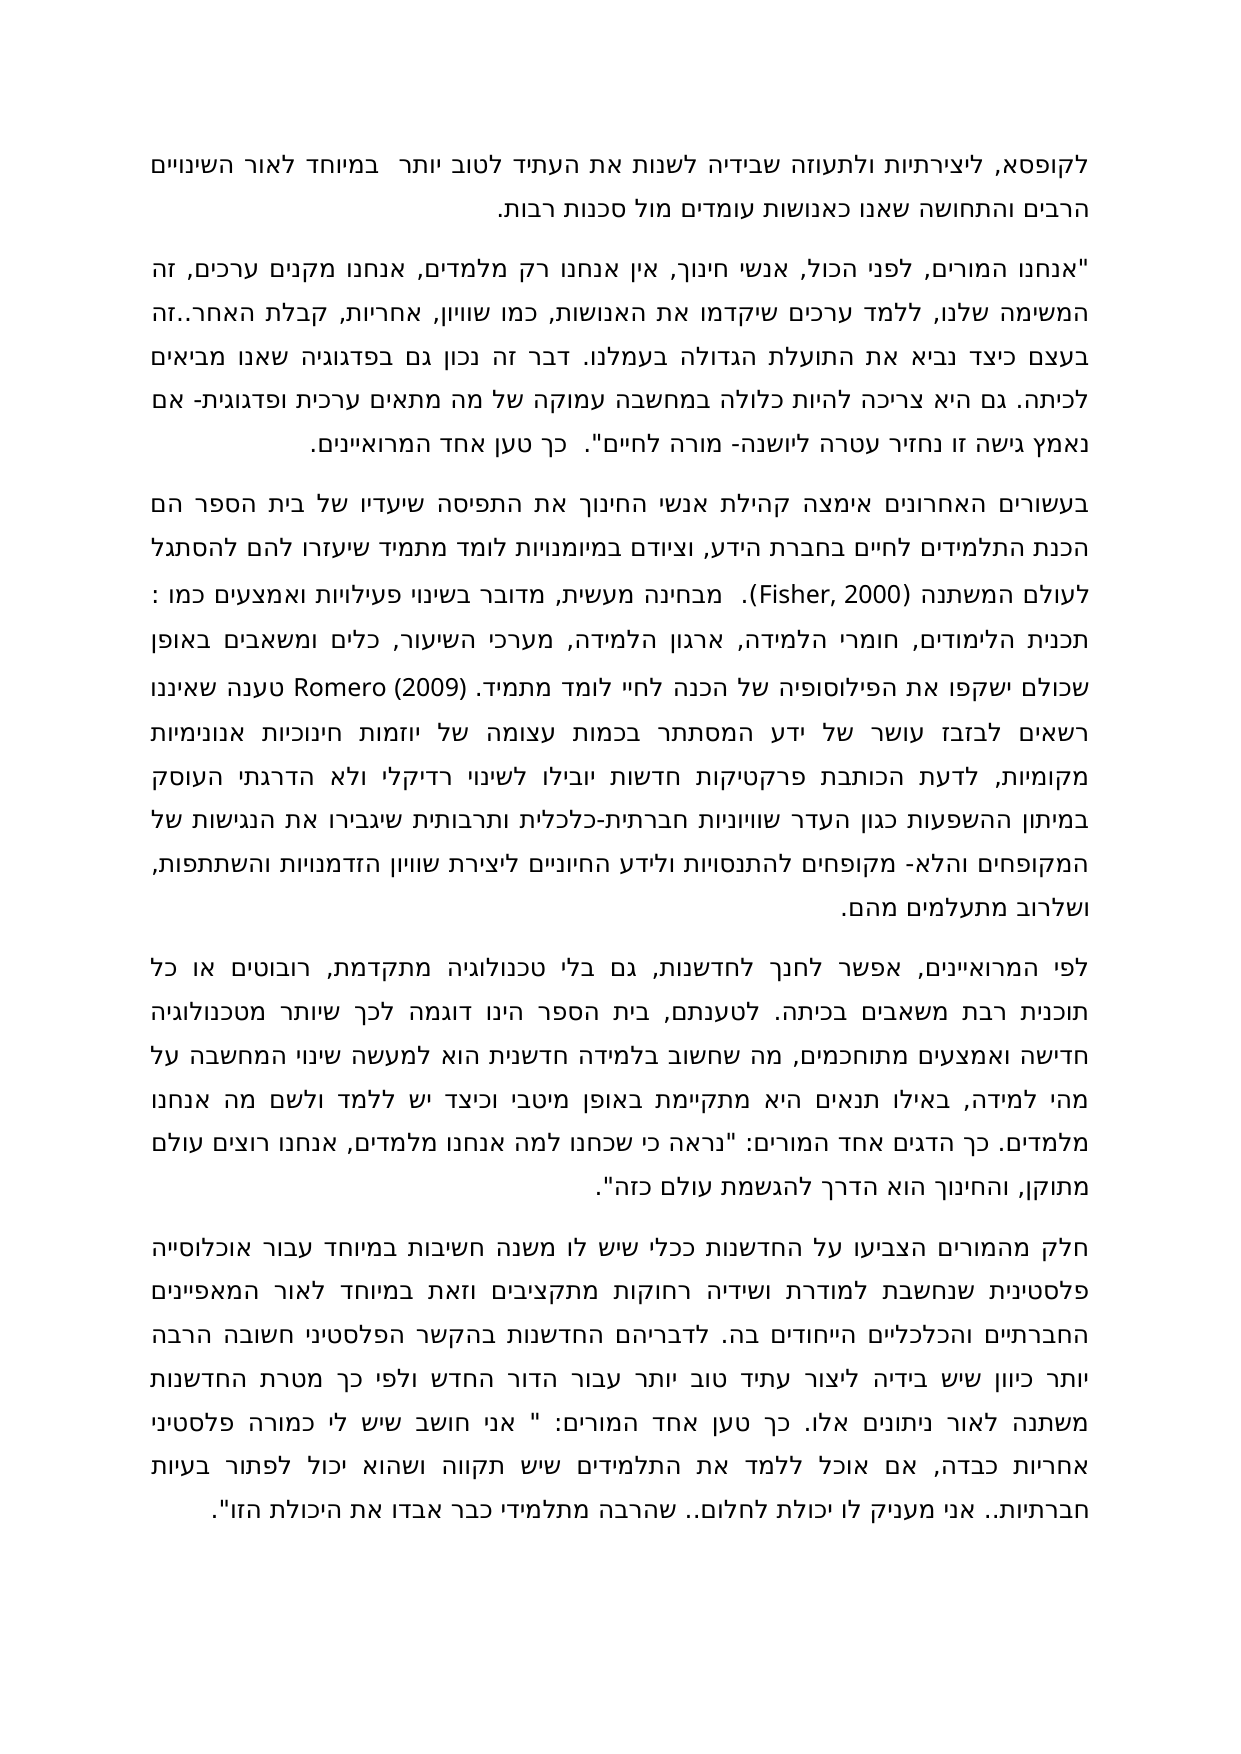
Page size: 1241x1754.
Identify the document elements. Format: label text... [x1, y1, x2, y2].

text חלק מהמורים הצביעו על החדשנות ככלי שיש לו משנה חשיבות במיוחד עבור אוכלוסייה פלסטינית שנחשבת למודרת ושידיה רחוקות מתקציבים וזאת במיוחד לאור המאפיינים החברתיים והכלכליים הייחודים בה. לדבריהם החדשנות בהקשר הפלסטיני חשובה הרבה יותר כיוון שיש בידיה ליצור עתיד טוב יותר עבור הדור החדש ולפי כך מטרת החדשנות משתנה לאור ניתונים אלו. כך טען אחד המורים: " אני חושב שיש לי כמורה פלסטיני אחריות כבדה, אם אוכל ללמד את התלמידים שיש תקווה ושהוא יכול לפתור בעיות חברתיות.. אני מעניק לו יכולת לחלום.. שהרבה מתלמידי כבר אבדו את היכולת הזו". [150, 1233, 1090, 1524]
text "אנחנו המורים, לפני הכול, אנשי חינוך, אין אנחנו רק מלמדים, אנחנו מקנים ערכים, זה המשימה שלנו, ללמד ערכים שיקדמו את האנושות, כמו שוויון, אחריות, קבלת האחר..זה בעצם כיצד נביא את התועלת הגדולה בעמלנו. דבר זה נכון גם בפדגוגיה שאנו מביאים לכיתה. גם היא צריכה להיות כלולה במחשבה עמוקה של מה מתאים ערכית ופדגוגית- אם נאמץ גישה זו נחזיר עטרה ליושנה- מורה לחיים". כך טען אחד המרואיינים. [150, 254, 1090, 458]
text בעשורים האחרונים אימצה קהילת אנשי החינוך את התפיסה שיעדיו של בית הספר הם הכנת התלמידים לחיים בחברת הידע, וציודם במיומנויות לומד מתמיד שיעזרו להם להסתגל לעולם המשתנה (Fisher, 2000). מבחינה מעשית, מדובר בשינוי פעילויות ואמצעים כמו : תכנית הלימודים, חומרי הלמידה, ארגון הלמידה, מערכי השיעור, כלים ומשאבים באופן שכולם ישקפו את הפילוסופיה של הכנה לחיי לומד מתמיד. Romero (2009) טענה שאיננו רשאים לבזבז עושר של ידע המסתתר בכמות עצומה של יוזמות חינוכיות אנונימיות מקומיות, לדעת הכותבת פרקטיקות חדשות יובילו לשינוי רדיקלי ולא הדרגתי העוסק במיתון ההשפעות כגון העדר שוויוניות חברתית-כלכלית ותרבותית שיגבירו את הנגישות של המקופחים והלא- מקופחים להתנסויות ולידע החיוניים ליצירת שוויון הזדמנויות והשתתפות, ושלרוב מתעלמים מהם. [150, 489, 1090, 922]
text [150, 150, 1090, 223]
text לפי המרואיינים, אפשר לחנך לחדשנות, גם בלי טכנולוגיה מתקדמת, רובוטים או כל תוכנית רבת משאבים בכיתה. לטענתם, בית הספר הינו דוגמה לכך שיותר מטכנולוגיה חדישה ואמצעים מתוחכמים, מה שחשוב בלמידה חדשנית הוא למעשה שינוי המחשבה על מהי למידה, באילו תנאים היא מתקיימת באופן מיטבי וכיצד יש ללמד ולשם מה אנחנו מלמדים. כך הדגים אחד המורים: "נראה כי שכחנו למה אנחנו מלמדים, אנחנו רוצים עולם מתוקן, והחינוך הוא הדרך להגשמת עולם כזה". [150, 953, 1090, 1201]
